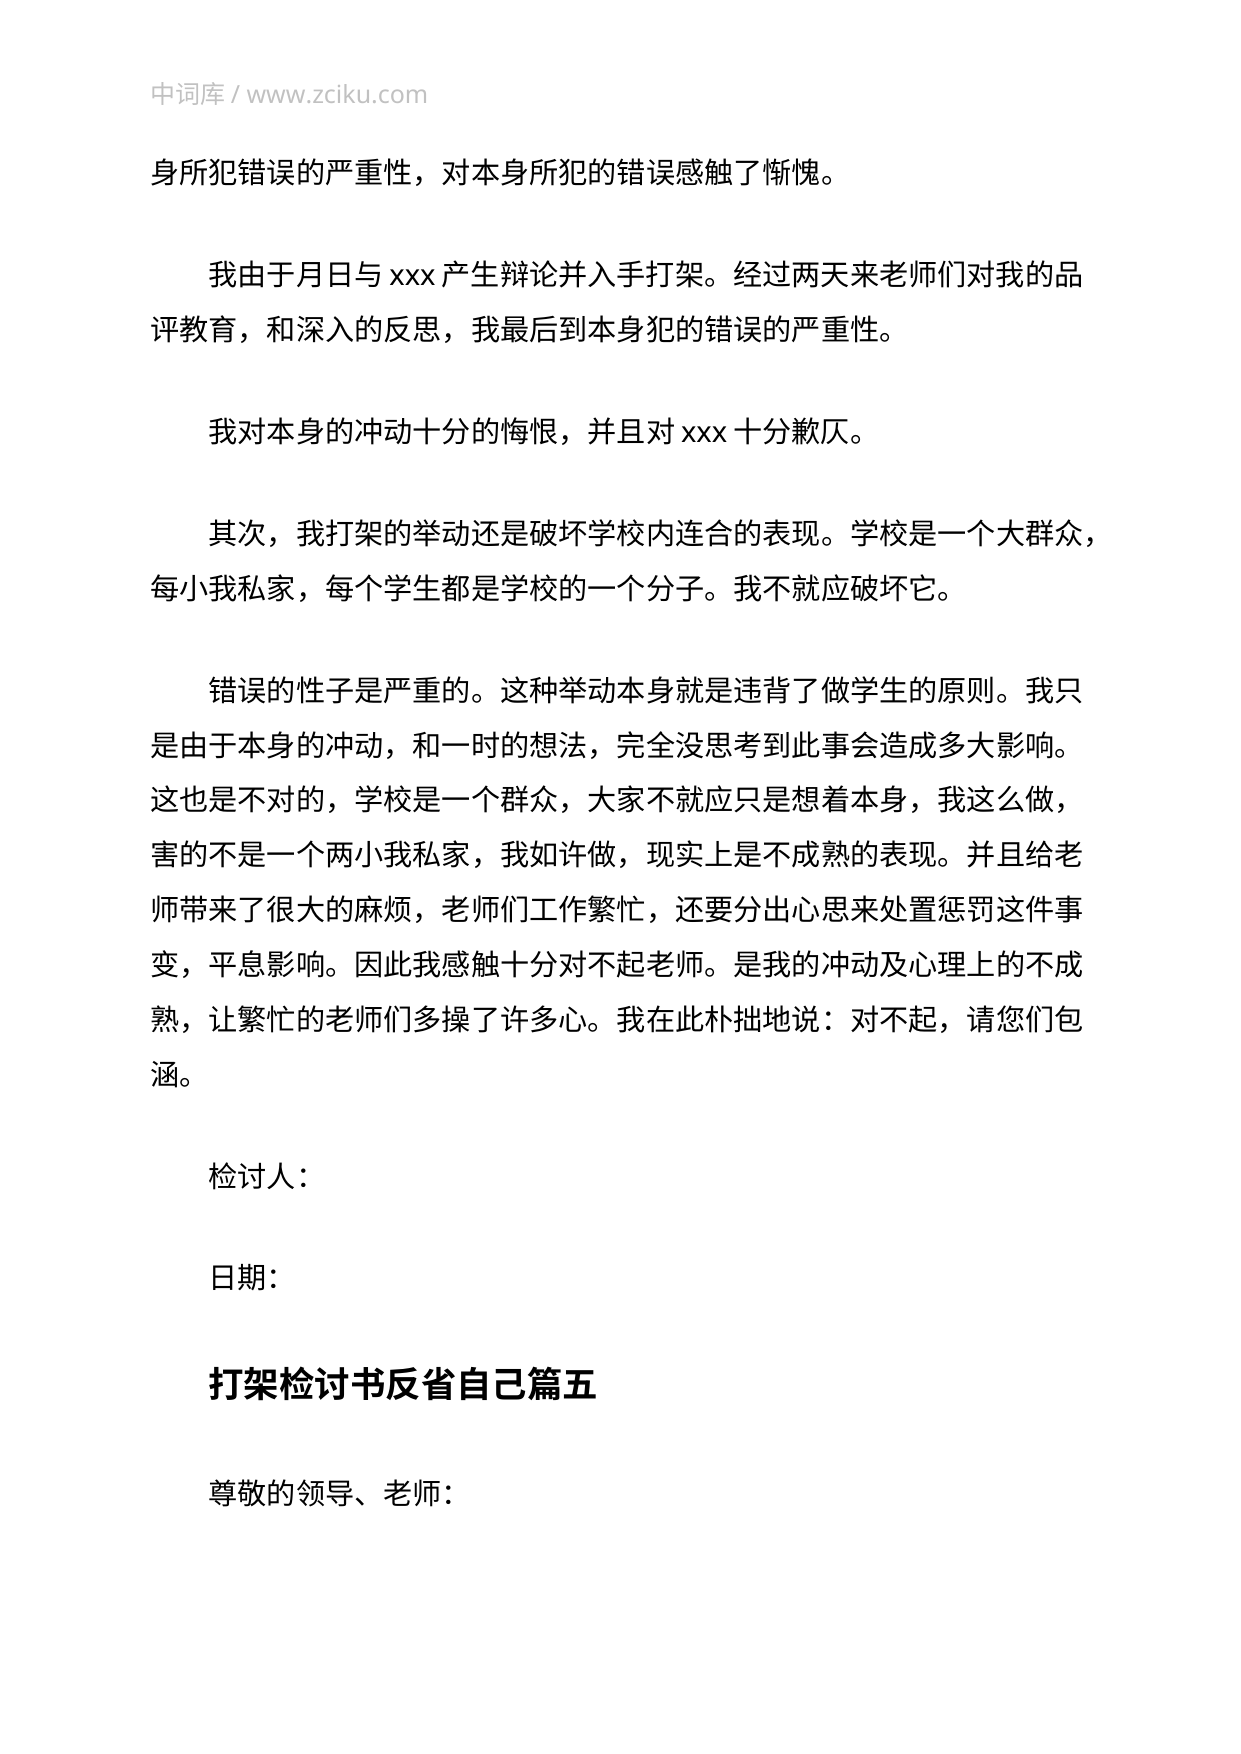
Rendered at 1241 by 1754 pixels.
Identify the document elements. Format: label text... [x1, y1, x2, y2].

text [150, 150, 1090, 192]
text 我由于月日与xxx产生辩论并入手打架。经过两天来老师们对我的品评教育，和深入的反思，我最后到本身犯的错误的严重性。 [150, 252, 1090, 349]
text 我对本身的冲动十分的悔恨，并且对xxx十分歉仄。 [150, 408, 1090, 451]
text 日期： [150, 1255, 1090, 1297]
text 错误的性子是严重的。这种举动本身就是违背了做学生的原则。我只是由于本身的冲动，和一时的想法，完全没思考到此事会造成多大影响。这也是不对的，学校是一个群众，大家不就应只是想着本身，我这么做，害的不是一个两小我私家，我如许做，现实上是不成熟的表现。并且给老师带来了很大的麻烦，老师们工作繁忙，还要分出心思来处置惩罚这件事变，平息影响。因此我感触十分对不起老师。是我的冲动及心理上的不成熟，让繁忙的老师们多操了许多心。我在此朴拙地说：对不起，请您们包涵。 [150, 667, 1090, 1094]
text 尊敬的领导、老师： [150, 1470, 1090, 1512]
text 其次，我打架的举动还是破坏学校内连合的表现。学校是一个大群众，每小我私家，每个学生都是学校的一个分子。我不就应破坏它。 [150, 511, 1090, 608]
text 检讨人： [150, 1153, 1090, 1196]
text 打架检讨书反省自己篇五 [150, 1357, 1090, 1408]
